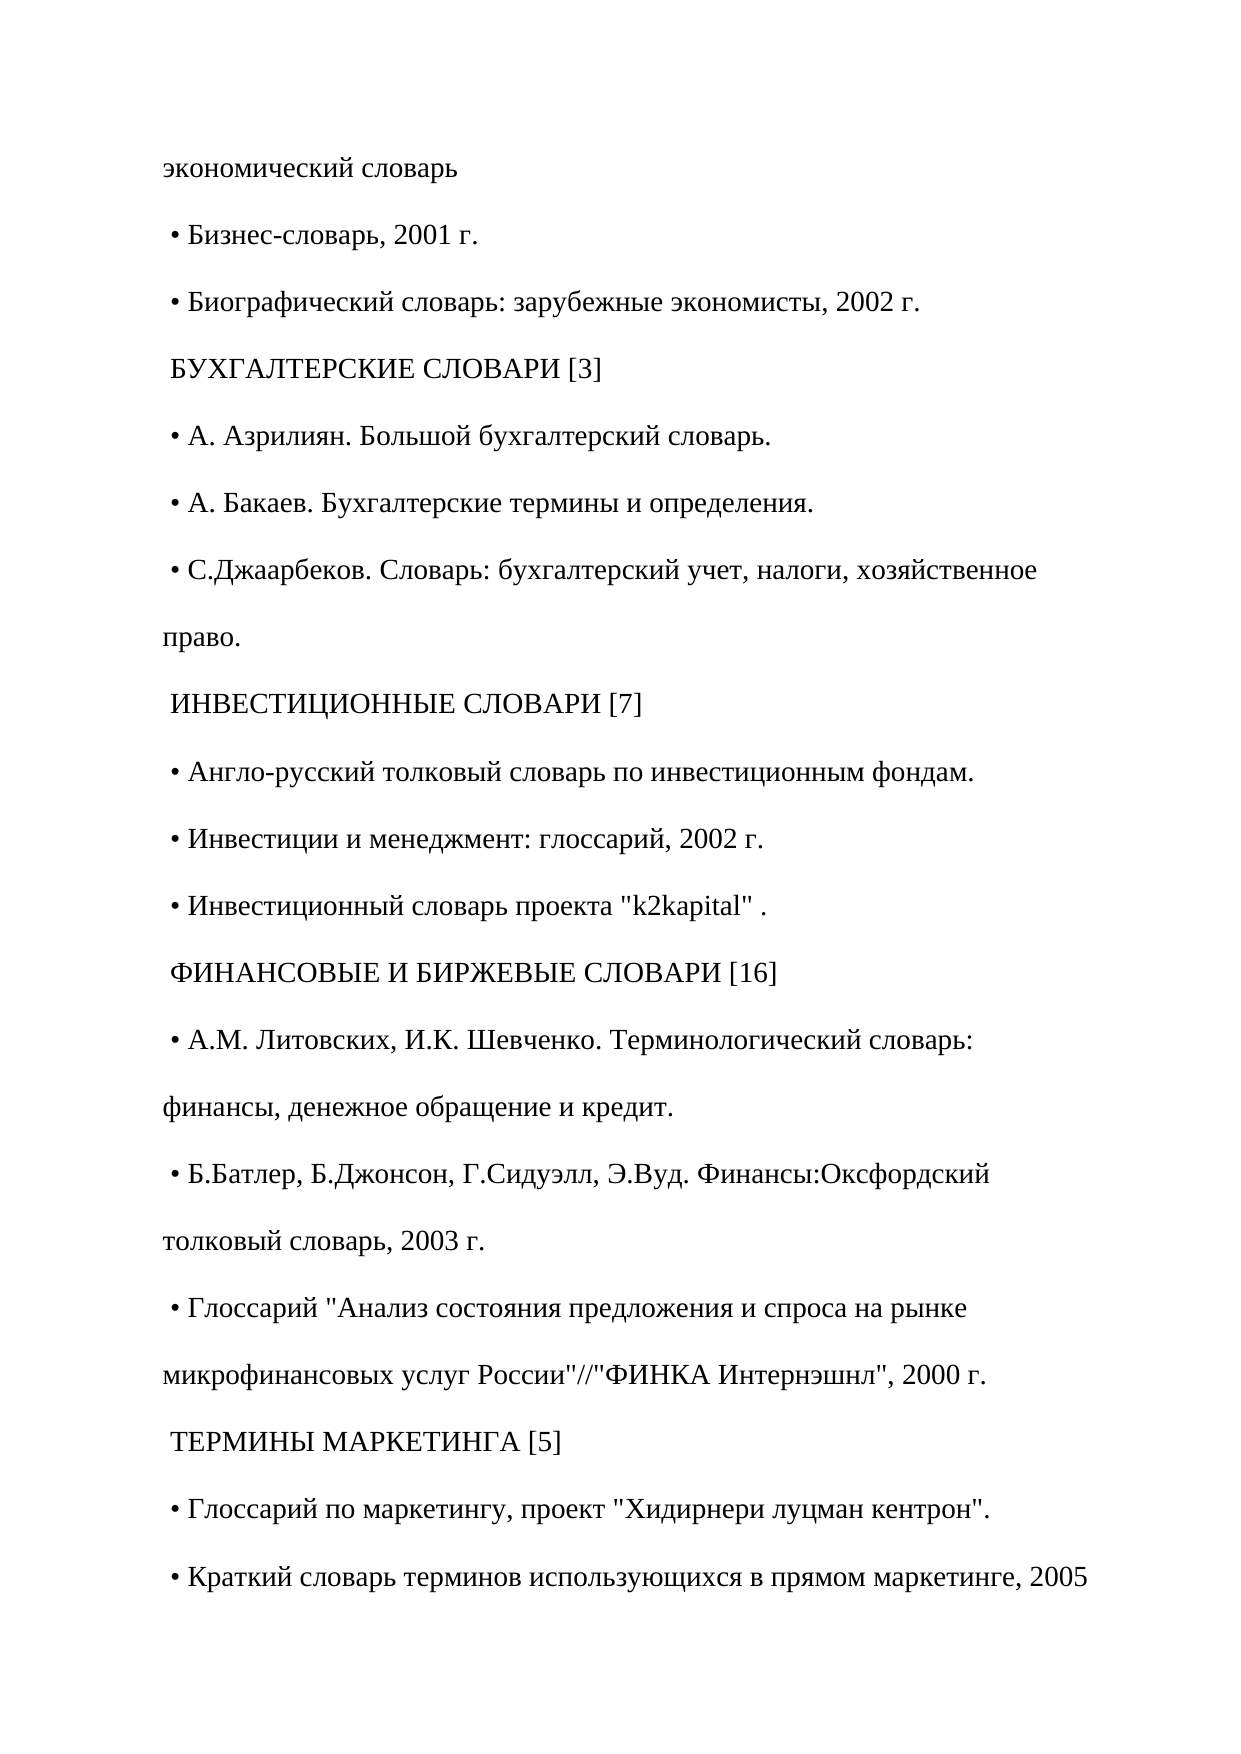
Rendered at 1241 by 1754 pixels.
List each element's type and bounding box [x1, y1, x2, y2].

text [162, 150, 1090, 1592]
